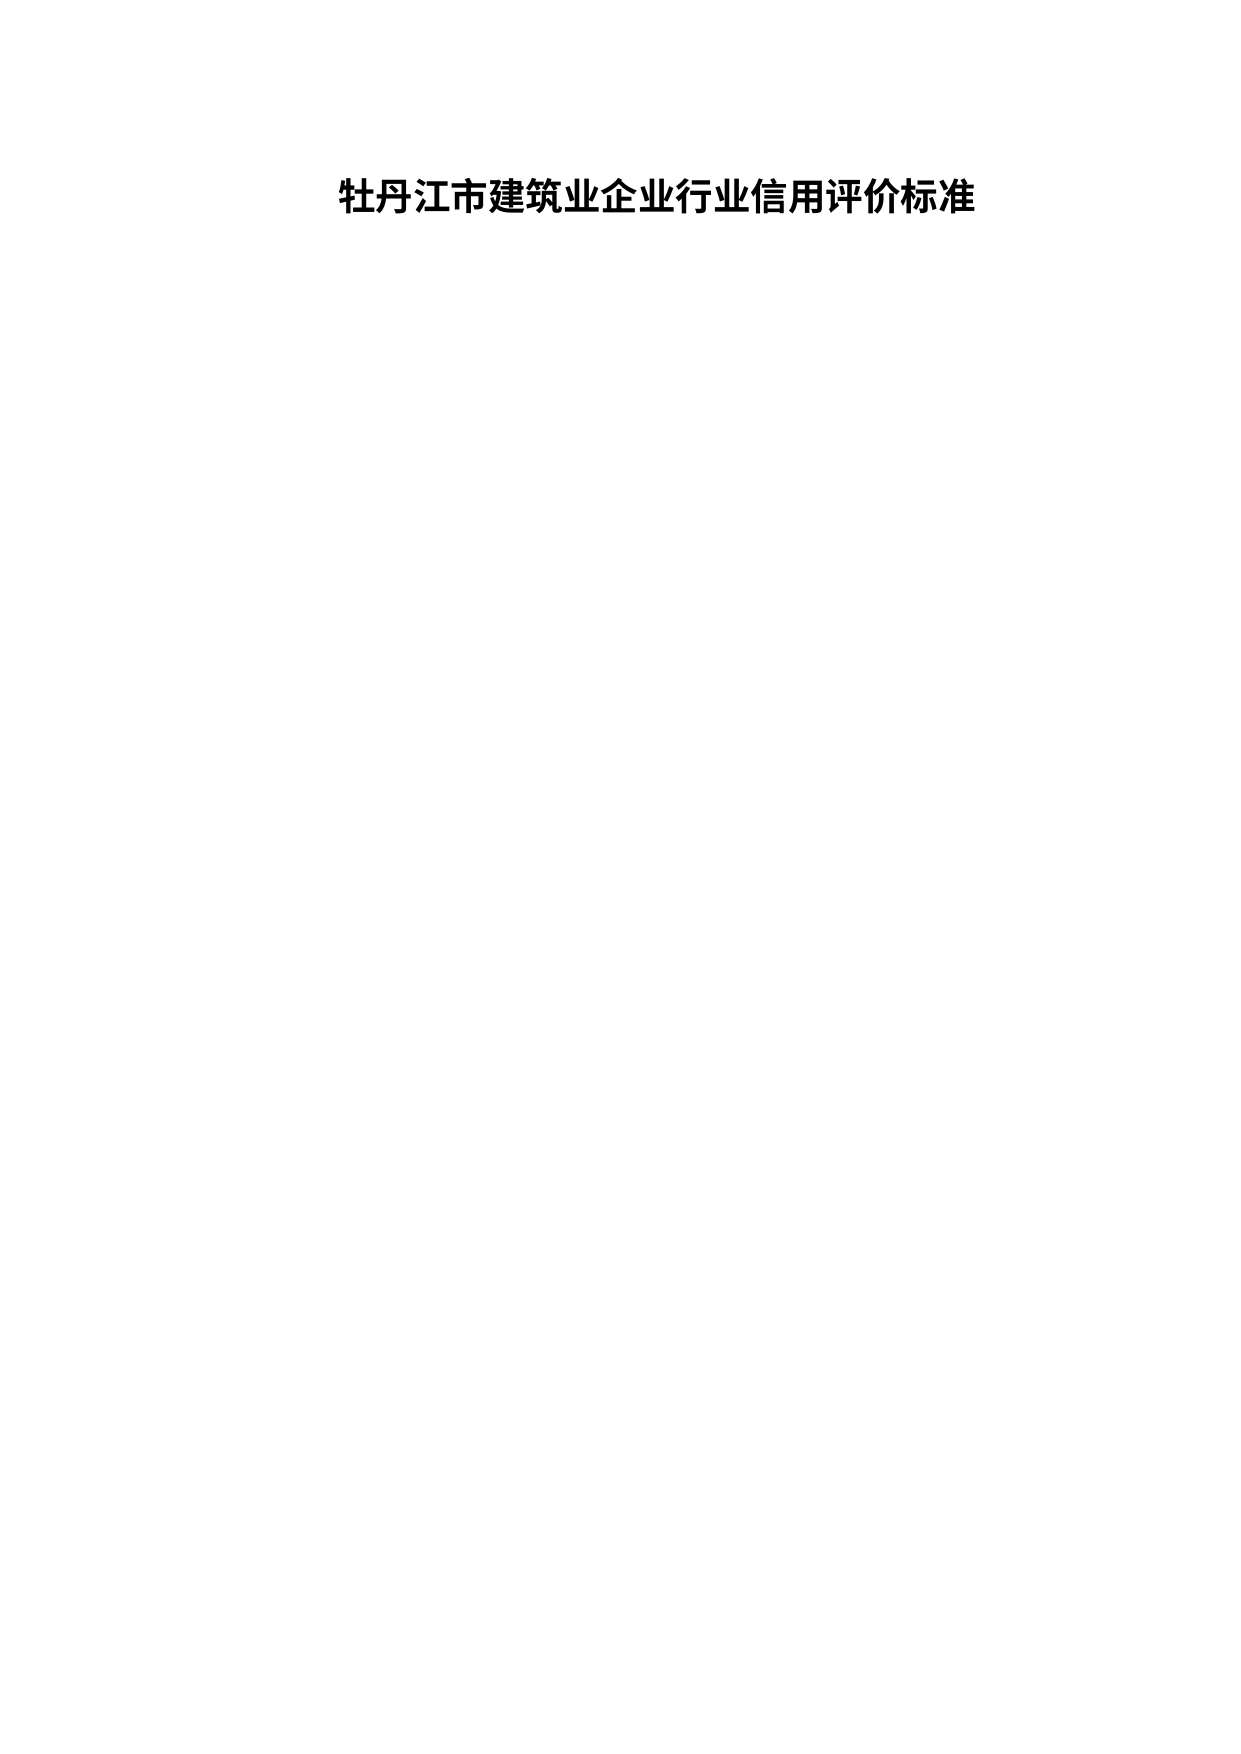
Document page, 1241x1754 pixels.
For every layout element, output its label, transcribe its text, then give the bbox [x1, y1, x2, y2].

text 牡丹江市建筑业企业行业信用评价标准 [187, 162, 1053, 227]
